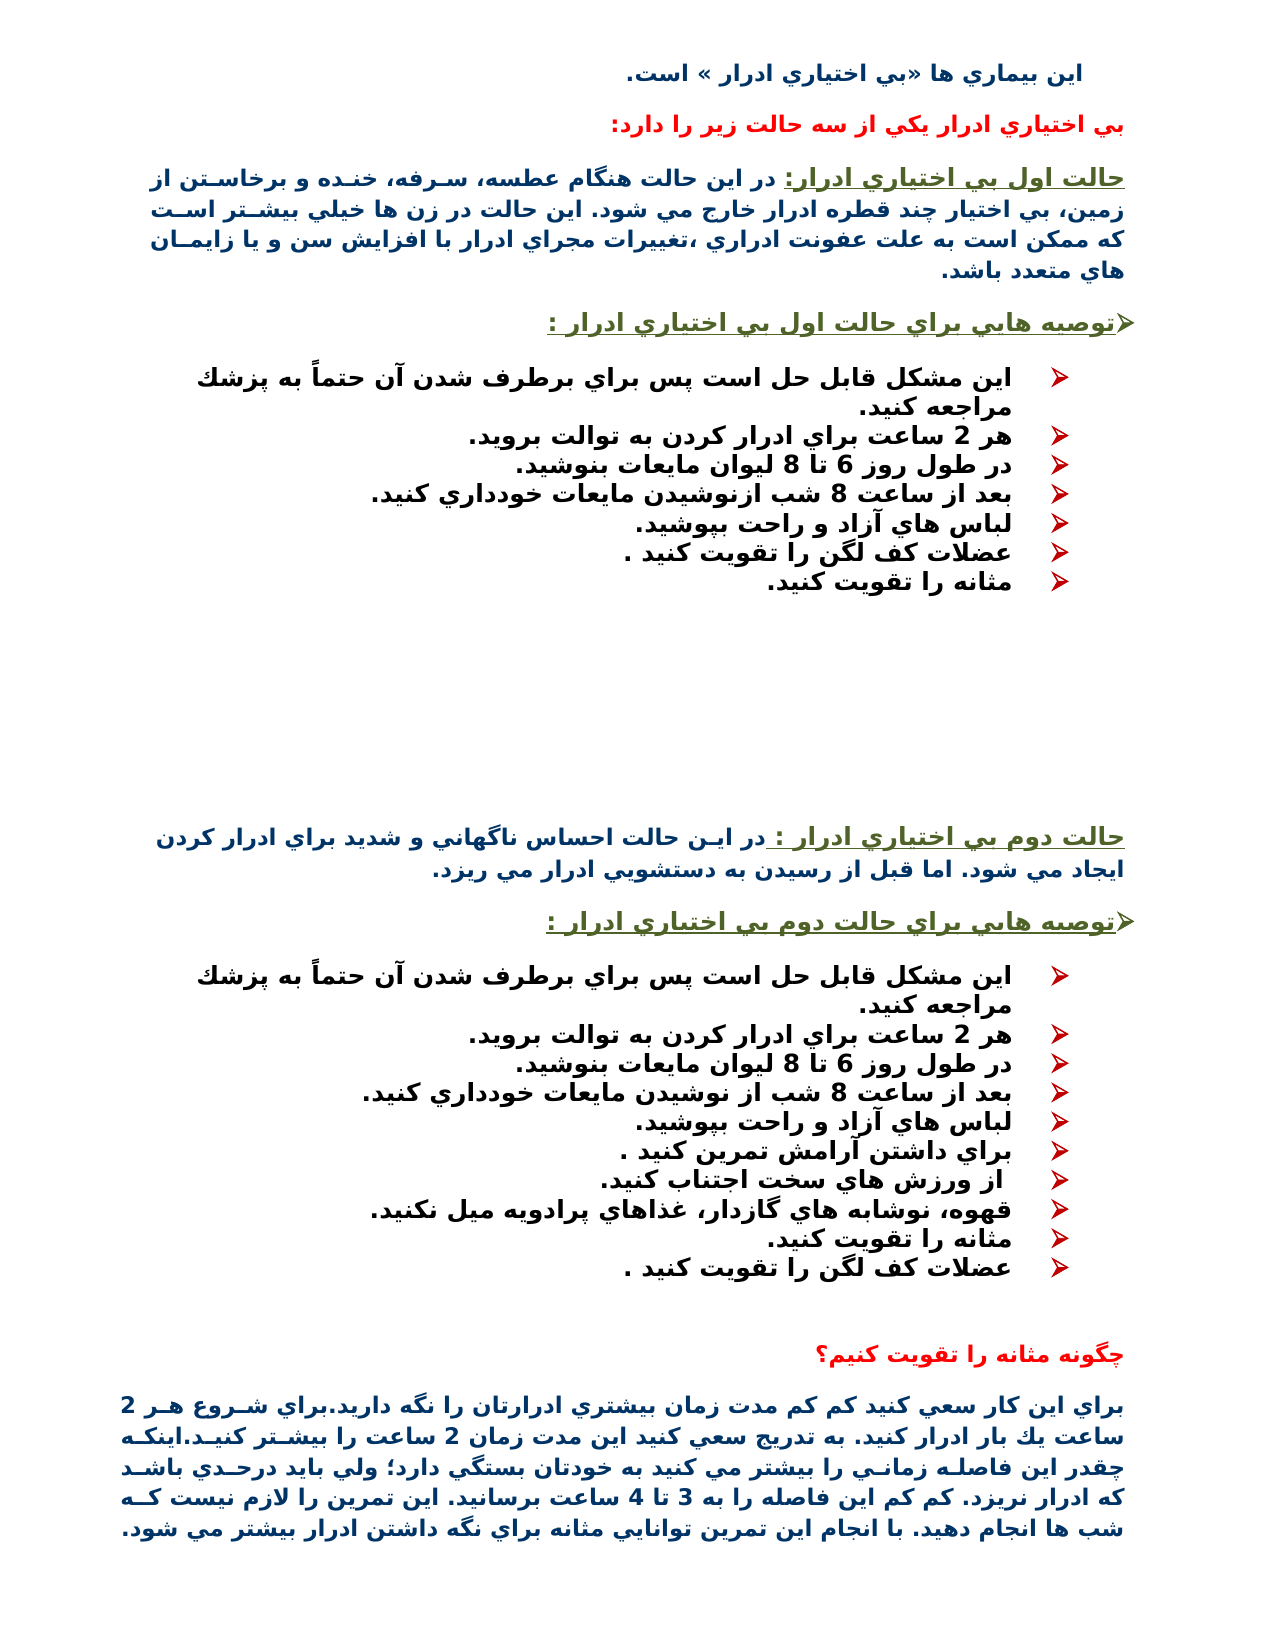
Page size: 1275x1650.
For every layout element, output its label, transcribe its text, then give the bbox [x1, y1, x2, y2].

list مثانه را تقويت كنيد. [150, 1224, 1050, 1253]
list عضلات كف لگن را تقويت كنيد . [150, 1253, 1050, 1282]
list توصيه هايي براي حالت دوم بي اختياري ادرار : [150, 907, 1116, 936]
list توصيه هايي براي حالت اول بي اختياري ادرار : [150, 309, 1116, 338]
list در طول روز 6 تا 8 ليوان مايعات بنوشيد. [150, 1049, 1050, 1078]
list هر 2 ساعت براي ادرار كردن به توالت برويد. [150, 421, 1050, 451]
list از ورزش هاي سخت اجتناب كنيد. [150, 1166, 1050, 1195]
text چگونه مثانه را تقويت كنيم؟ [150, 1341, 1125, 1368]
text براي اين كار سعي كنيد كم كم مدت زمان بيشتري ادرارتان را نگه داريد.براي شروع هر 2 ساعت يك بار ادرار كنيد. به تدريج سعي كنيد اين مدت زمان 2 ساعت را بيشتر كنيد.اينكه چقدر اين فاصلـه زمانـي را بيشتر مي كنيد به خودتان بستگي دارد؛ ولي بايد درحدي باشد كه ادرار نريزد. كم كم اين فاصله را به 3 تا 4 ساعت برسانيد. اين تمرين را لازم نيست كه شب ها انجام دهيد. با انجام اين تمرين توانايي مثانه براي نگه داشتن ادرار بيشتر مي شود. [120, 1393, 1125, 1542]
list بعد از ساعت 8 شب از نوشيدن مايعات خودداري كنيد. [150, 1078, 1050, 1107]
list اين مشكل قابل حل است پس براي برطرف شدن آن حتماً به پزشك مراجعه كنيد. [150, 363, 1050, 421]
list در طول روز 6 تا 8 ليوان مايعات بنوشيد. [150, 451, 1050, 480]
list مثانه را تقويت كنيد. [150, 567, 1050, 596]
list لباس هاي آزاد و راحت بپوشيد. [150, 509, 1050, 538]
list بعد از ساعت 8 شب ازنوشيدن مايعات خودداري كنيد. [150, 480, 1050, 509]
list اين مشكل قابل حل است پس براي برطرف شدن آن حتماً به پزشك مراجعه كنيد. [150, 962, 1050, 1020]
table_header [139, 60, 1095, 111]
list قهوه، نوشابه هاي گازدار، غذاهاي پرادويه ميل نكنيد. [150, 1195, 1050, 1224]
text بي اختياري ادرار يكي از سه حالت زير را دارد: [150, 111, 1125, 138]
list عضلات كف لگن را تقويت كنيد . [150, 538, 1050, 567]
list هر 2 ساعت براي ادرار كردن به توالت برويد. [150, 1020, 1050, 1049]
list براي داشتن آرامش تمرين كنيد . [150, 1137, 1050, 1166]
list لباس هاي آزاد و راحت بپوشيد. [150, 1107, 1050, 1137]
text حالت اول بي اختياري ادرار: در اين حالت هنگام عطسه، سرفه، خنده و برخاستن از زمين، بي اختيار چند قطره ادرار خارج مي شود. اين حالت در زن ها خيلي بيشتر است كه ممكن است به علت عفونت ادراري ،تغييرات مجراي ادرار با افزايش سن و يا زايمان هاي متعدد باشد. [150, 163, 1125, 284]
text حالت دوم بي اختياري ادرار : در ايـن حالت احساس ناگهاني و شديد براي ادرار كردن ايجاد مي شود. اما قبل از رسيدن به دستشويي ادرار مي ريزد. [120, 823, 1125, 882]
